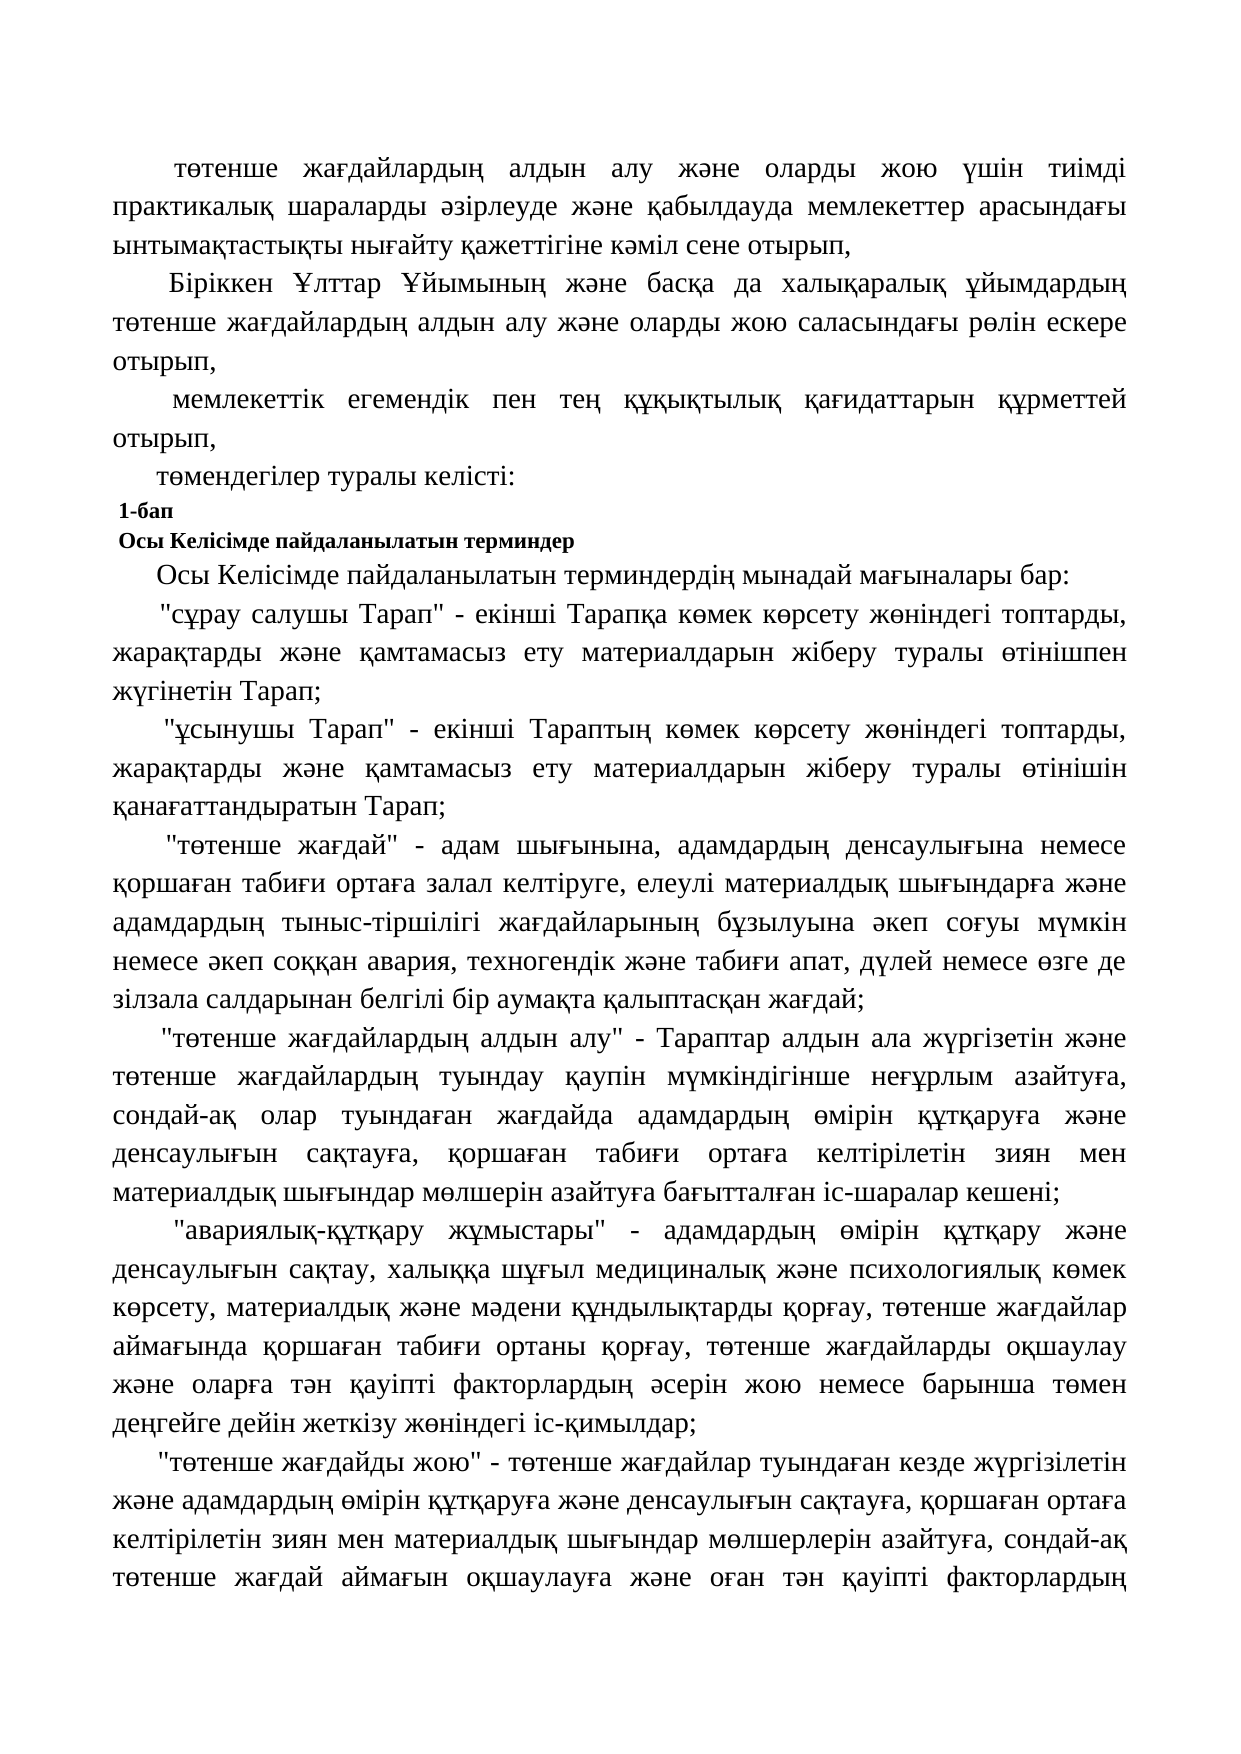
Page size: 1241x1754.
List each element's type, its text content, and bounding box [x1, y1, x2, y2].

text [112, 1444, 1128, 1593]
text "ұсынушы Тарап" - екінші Тараптың көмек көрсету жөніндегі топтарды, жарақтарды және қамтамасыз ету материалдарын жіберу туралы өтінішін қанағаттандыратын Тарап; [112, 711, 1128, 822]
text мемлекеттік егемендік пен тең құқықтылық қағидаттарын құрметтей отырып, [112, 381, 1128, 453]
text төтенше жағдайлардың алдын алу және оларды жою үшін тиімді практикалық шараларды әзірлеуде және қабылдауда мемлекеттер арасындағы ынтымақтастықты нығайту қажеттігіне кәміл сене отырып, [112, 150, 1128, 261]
text 1-бап [112, 497, 1128, 523]
text "сұрау салушы Тарап" - екінші Тарапқа көмек көрсету жөніндегі топтарды, жарақтарды және қамтамасыз ету материалдарын жіберу туралы өтінішпен жүгінетін Тарап; [112, 596, 1128, 706]
text "авариялық-құтқару жұмыстары" - адамдардың өмірін құтқару және денсаулығын сақтау, халыққа шұғыл медициналық және психологиялық көмек көрсету, материалдық және мәдени құндылықтарды қорғау, төтенше жағдайлар аймағында қоршаған табиғи ортаны қорғау, төтенше жағдайларды оқшаулау және оларға тән қауіпті факторлардың әсерін жою немесе барынша төмен деңгейге дейін жеткізу жөніндегі іс-қимылдар; [112, 1212, 1128, 1439]
text "төтенше жағдай" - адам шығынына, адамдардың денсаулығына немесе қоршаған табиғи ортаға залал келтіруге, елеулі материалдық шығындарға және адамдардың тыныс-тіршілігі жағдайларының бұзылуына әкеп соғуы мүмкін немесе әкеп соққан авария, техногендік және табиғи апат, дүлей немесе өзге де зілзала салдарынан белгілі бір аумақта қалыптасқан жағдай; [112, 827, 1128, 1015]
text "төтенше жағдайлардың алдын алу" - Тараптар алдын ала жүргізетін және төтенше жағдайлардың туындау қаупін мүмкіндігінше неғұрлым азайтуға, сондай-ақ олар туындаған жағдайда адамдардың өмірін құтқаруға және денсаулығын сақтауға, қоршаған табиғи ортаға келтірілетін зиян мен материалдық шығындар мөлшерін азайтуға бағытталған іс-шаралар кешені; [112, 1020, 1128, 1207]
text Біріккен Ұлттар Ұйымының және басқа да халықаралық ұйымдардың төтенше жағдайлардың алдын алу және оларды жою саласындағы рөлін ескере отырып, [112, 266, 1128, 376]
text төмендегілер туралы келісті: [112, 458, 1128, 492]
text Осы Келісімде пайдаланылатын терминдердің мынадай мағыналары бар: [112, 557, 1128, 591]
text Осы Келісімде пайдаланылатын терминдер [112, 527, 1128, 553]
